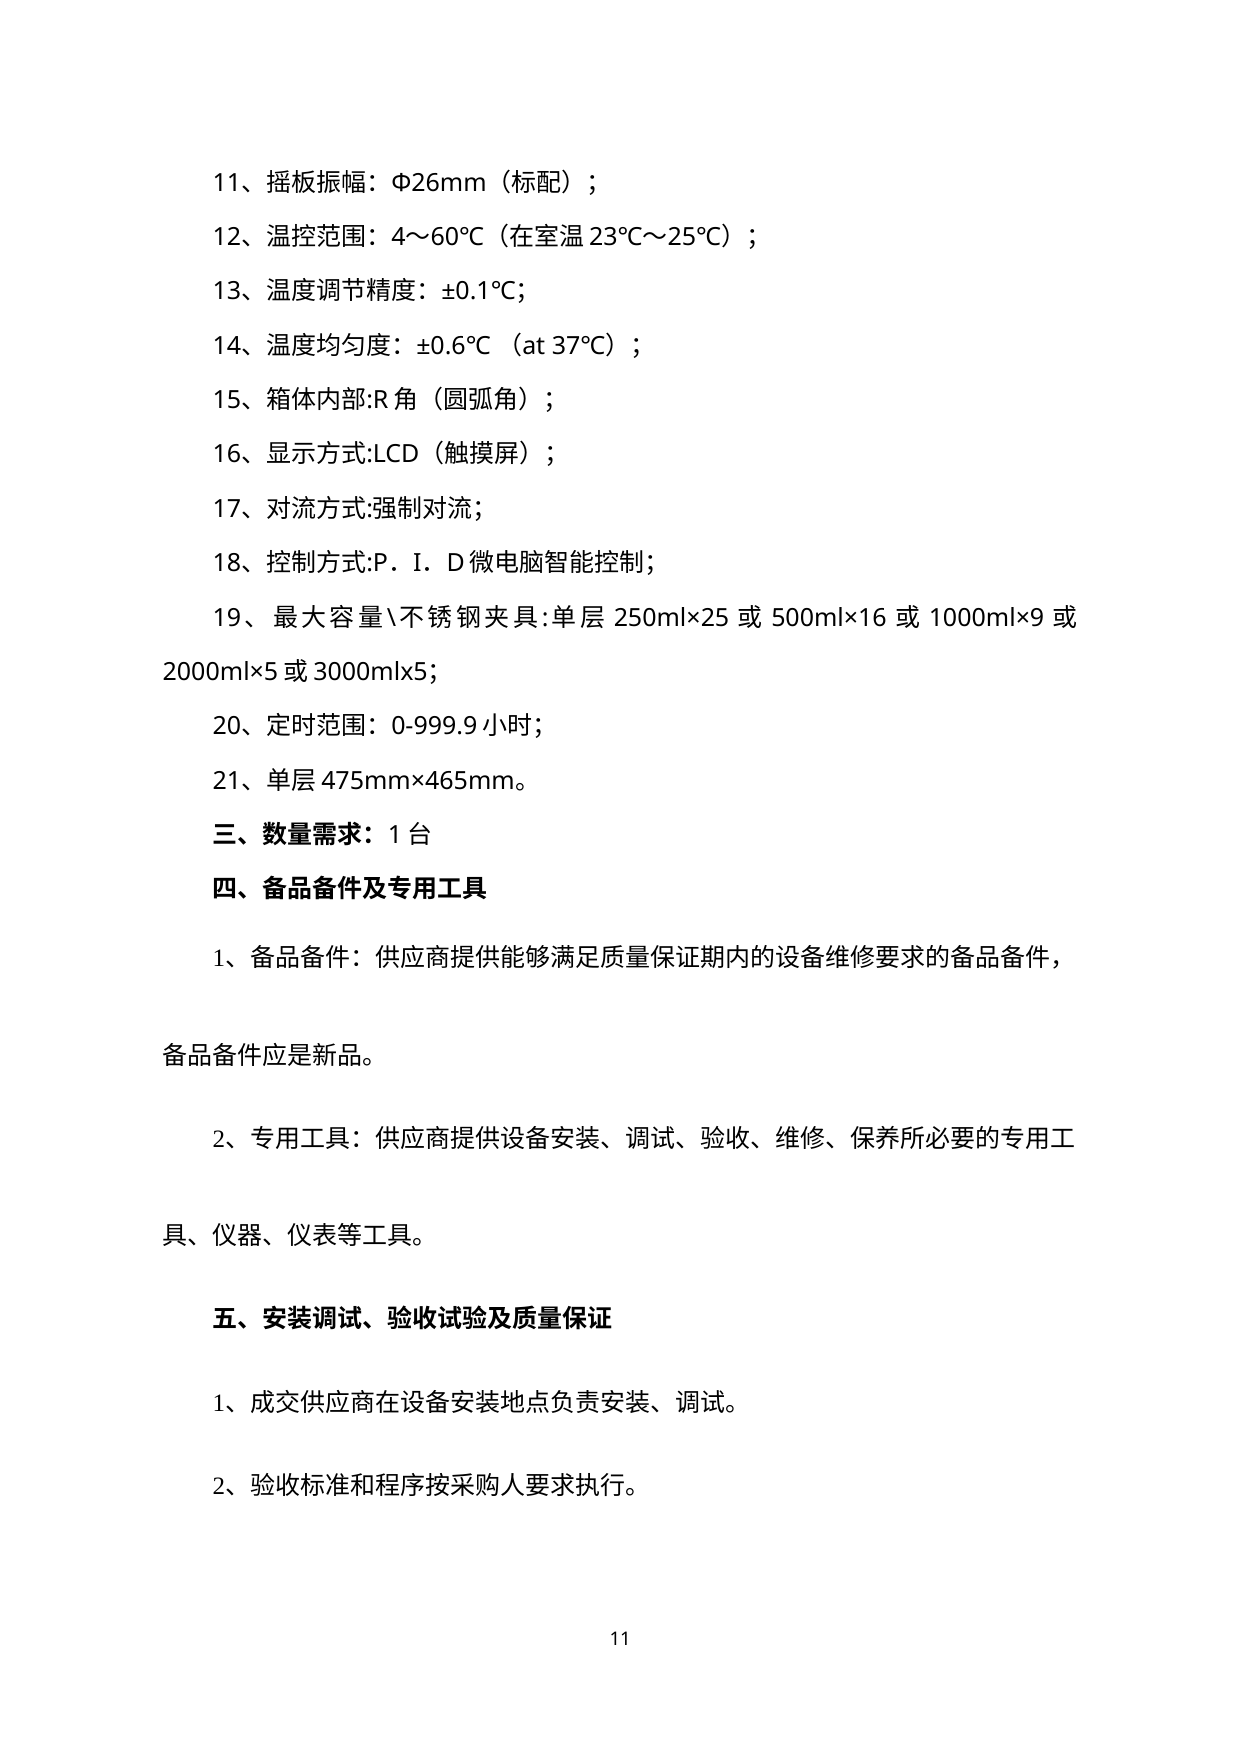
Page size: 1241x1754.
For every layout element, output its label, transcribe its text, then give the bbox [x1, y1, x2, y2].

text 12、温控范围：4～60℃（在室温23℃～25℃）； [162, 216, 1078, 253]
text 16、显示方式:LCD（触摸屏）； [162, 434, 1078, 470]
text 20、定时范围：0-999.9小时； [162, 706, 1078, 742]
text 三、数量需求：1台 [162, 814, 1078, 851]
text 2、专用工具：供应商提供设备安装、调试、验收、维修、保养所必要的专用工具、仪器、仪表等工具。 [162, 1104, 1078, 1266]
text 18、控制方式:P．I．D微电脑智能控制； [162, 543, 1078, 579]
text 15、箱体内部:R角（圆弧角）； [162, 379, 1078, 416]
text 1、备品备件：供应商提供能够满足质量保证期内的设备维修要求的备品备件，备品备件应是新品。 [162, 923, 1078, 1086]
text 19、最大容量\不锈钢夹具:单层250ml×25或500ml×16或1000ml×9或2000ml×5或3000mlx5； [162, 597, 1078, 688]
text 2、验收标准和程序按采购人要求执行。 [162, 1451, 1078, 1516]
text 21、单层475mm×465mm。 [162, 760, 1078, 796]
text 17、对流方式:强制对流； [162, 488, 1078, 524]
text 1、成交供应商在设备安装地点负责安装、调试。 [162, 1368, 1078, 1433]
text 14、温度均匀度：±0.6℃ （at 37℃）； [162, 325, 1078, 361]
text 五、安装调试、验收试验及质量保证 [162, 1284, 1078, 1349]
text 13、温度调节精度：±0.1℃； [162, 271, 1078, 307]
text 11、摇板振幅：Ф26mm（标配）； [162, 162, 1078, 198]
text 四、备品备件及专用工具 [162, 869, 1078, 905]
